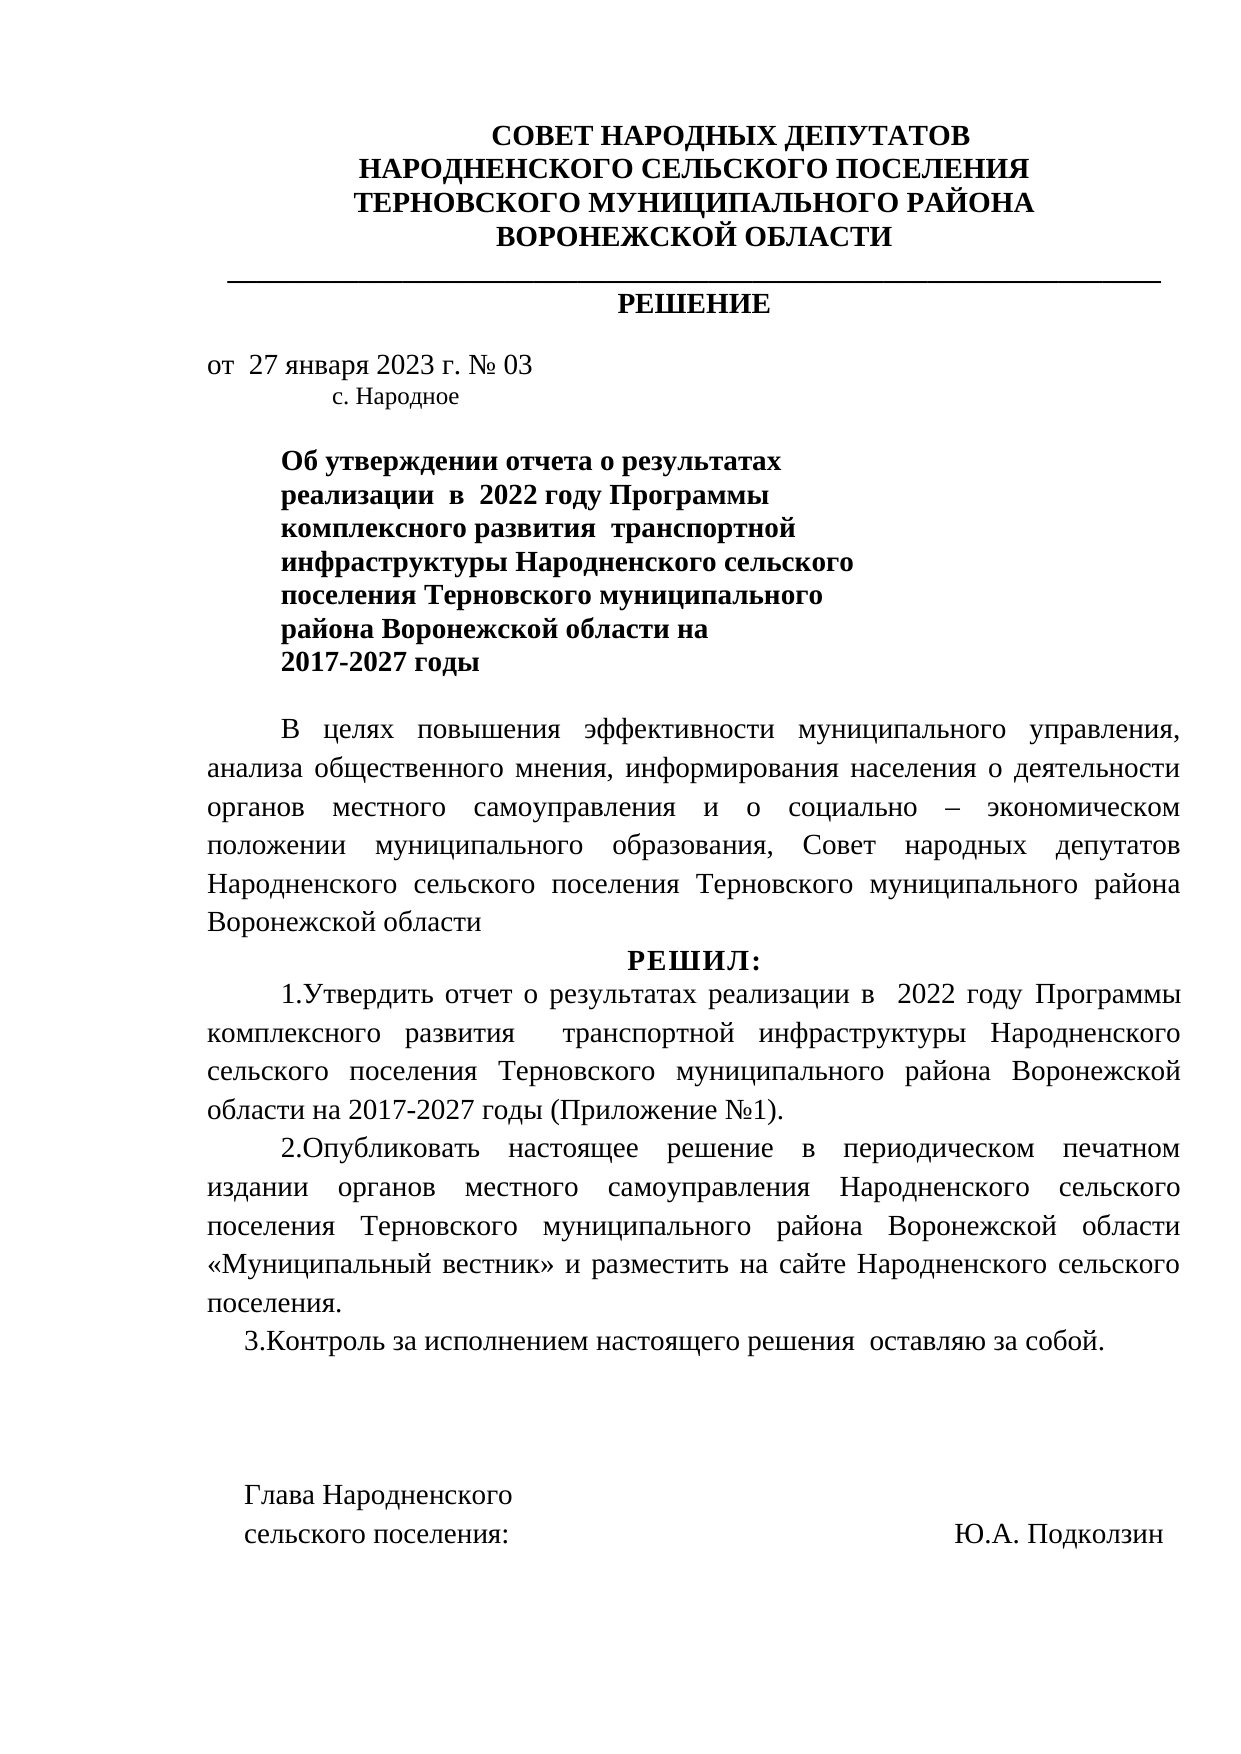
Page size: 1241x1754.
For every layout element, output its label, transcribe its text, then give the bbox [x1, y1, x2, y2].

text поселения Терновского муниципального [207, 577, 1181, 611]
text Об утверждении отчета о результатах [207, 443, 1181, 477]
list 1.Утвердить отчет о результатах реализации в 2022 году Программы комплексного развития транспортной инфраструктуры Народненского сельского поселения Терновского муниципального района Воронежской области на 2017-2027 годы (Приложение №1). [207, 976, 1181, 1126]
text НАРОДНЕНСКОГО СЕЛЬСКОГО ПОСЕЛЕНИЯ ТЕРНОВСКОГО МУНИЦИПАЛЬНОГО РАЙОНА ВОРОНЕЖСКОЙ ОБЛАСТИ [207, 152, 1181, 252]
list 3.Контроль за исполнением настоящего решения оставляю за собой. [207, 1323, 1181, 1357]
list 2.Опубликовать настоящее решение в периодическом печатном издании органов местного самоуправления Народненского сельского поселения Терновского муниципального района Воронежской области «Муниципальный вестник» и разместить на сайте Народненского сельского поселения. [207, 1131, 1181, 1318]
text СОВЕТ НАРОДНЫХ ДЕПУТАТОВ [207, 118, 1181, 152]
text 2017-2027 годы [207, 644, 1181, 678]
text ________________________________________________________________ [207, 252, 1181, 286]
text сельского поселения: Ю.А. Подколзин [207, 1516, 1181, 1549]
text РЕШИЛ: [207, 943, 1181, 976]
text реализации в 2022 году Программы [207, 477, 1181, 510]
text комплексного развития транспортной [207, 510, 1181, 544]
text с. Народное [207, 381, 1181, 410]
text Глава Народненского [207, 1477, 1181, 1511]
text района Воронежской области на [207, 611, 1181, 644]
text В целях повышения эффективности муниципального управления, анализа общественного мнения, информирования населения о деятельности органов местного самоуправления и о социально – экономическом положении муниципального образования, Совет народных депутатов Народненского сельского поселения Терновского муниципального района Воронежской области [207, 712, 1181, 938]
text инфраструктуры Народненского сельского [207, 544, 1181, 577]
text РЕШЕНИЕ [207, 286, 1181, 319]
text от 27 января 2023 г. № 03 [207, 347, 1181, 381]
